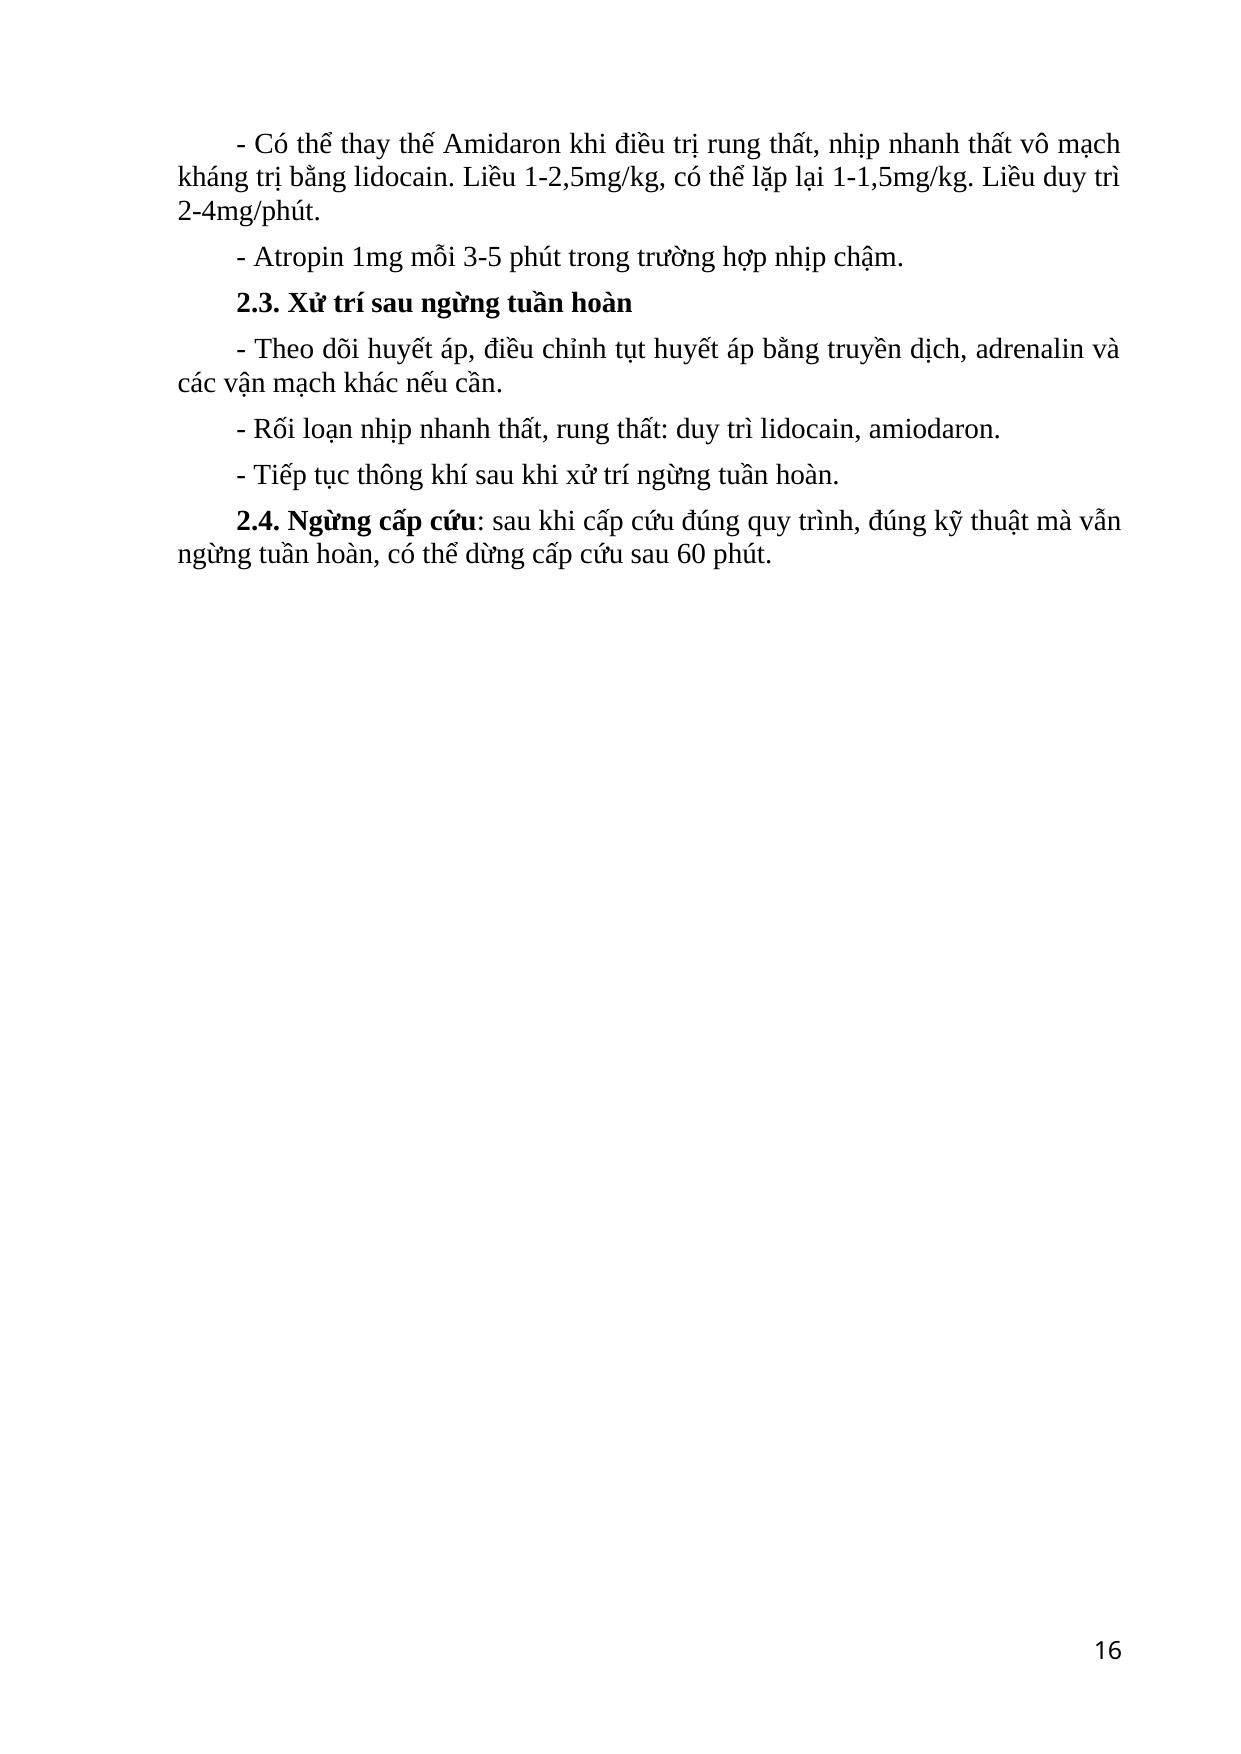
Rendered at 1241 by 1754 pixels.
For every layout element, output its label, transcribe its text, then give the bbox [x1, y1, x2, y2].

text 2.3. Xử trí sau ngừng tuần hoàn [177, 285, 1122, 319]
text - Atropin 1mg mỗi 3-5 phút trong trường hợp nhịp chậm. [177, 239, 1122, 273]
text 2.4. Ngừng cấp cứu: sau khi cấp cứu đúng quy trình, đúng kỹ thuật mà vẫn ngừng tuần hoàn, có thể dừng cấp cứu sau 60 phút. [177, 503, 1122, 570]
text - Tiếp tục thông khí sau khi xử trí ngừng tuần hoàn. [177, 457, 1122, 490]
text - Có thể thay thế Amidaron khi điều trị rung thất, nhịp nhanh thất vô mạch kháng trị bằng lidocain. Liều 1-2,5mg/kg, có thể lặp lại 1-1,5mg/kg. Liều duy trì 2-4mg/phút. [177, 126, 1122, 227]
text - Rối loạn nhịp nhanh thất, rung thất: duy trì lidocain, amiodaron. [177, 411, 1122, 444]
text - Theo dõi huyết áp, điều chỉnh tụt huyết áp bằng truyền dịch, adrenalin và các vận mạch khác nếu cần. [177, 331, 1122, 398]
